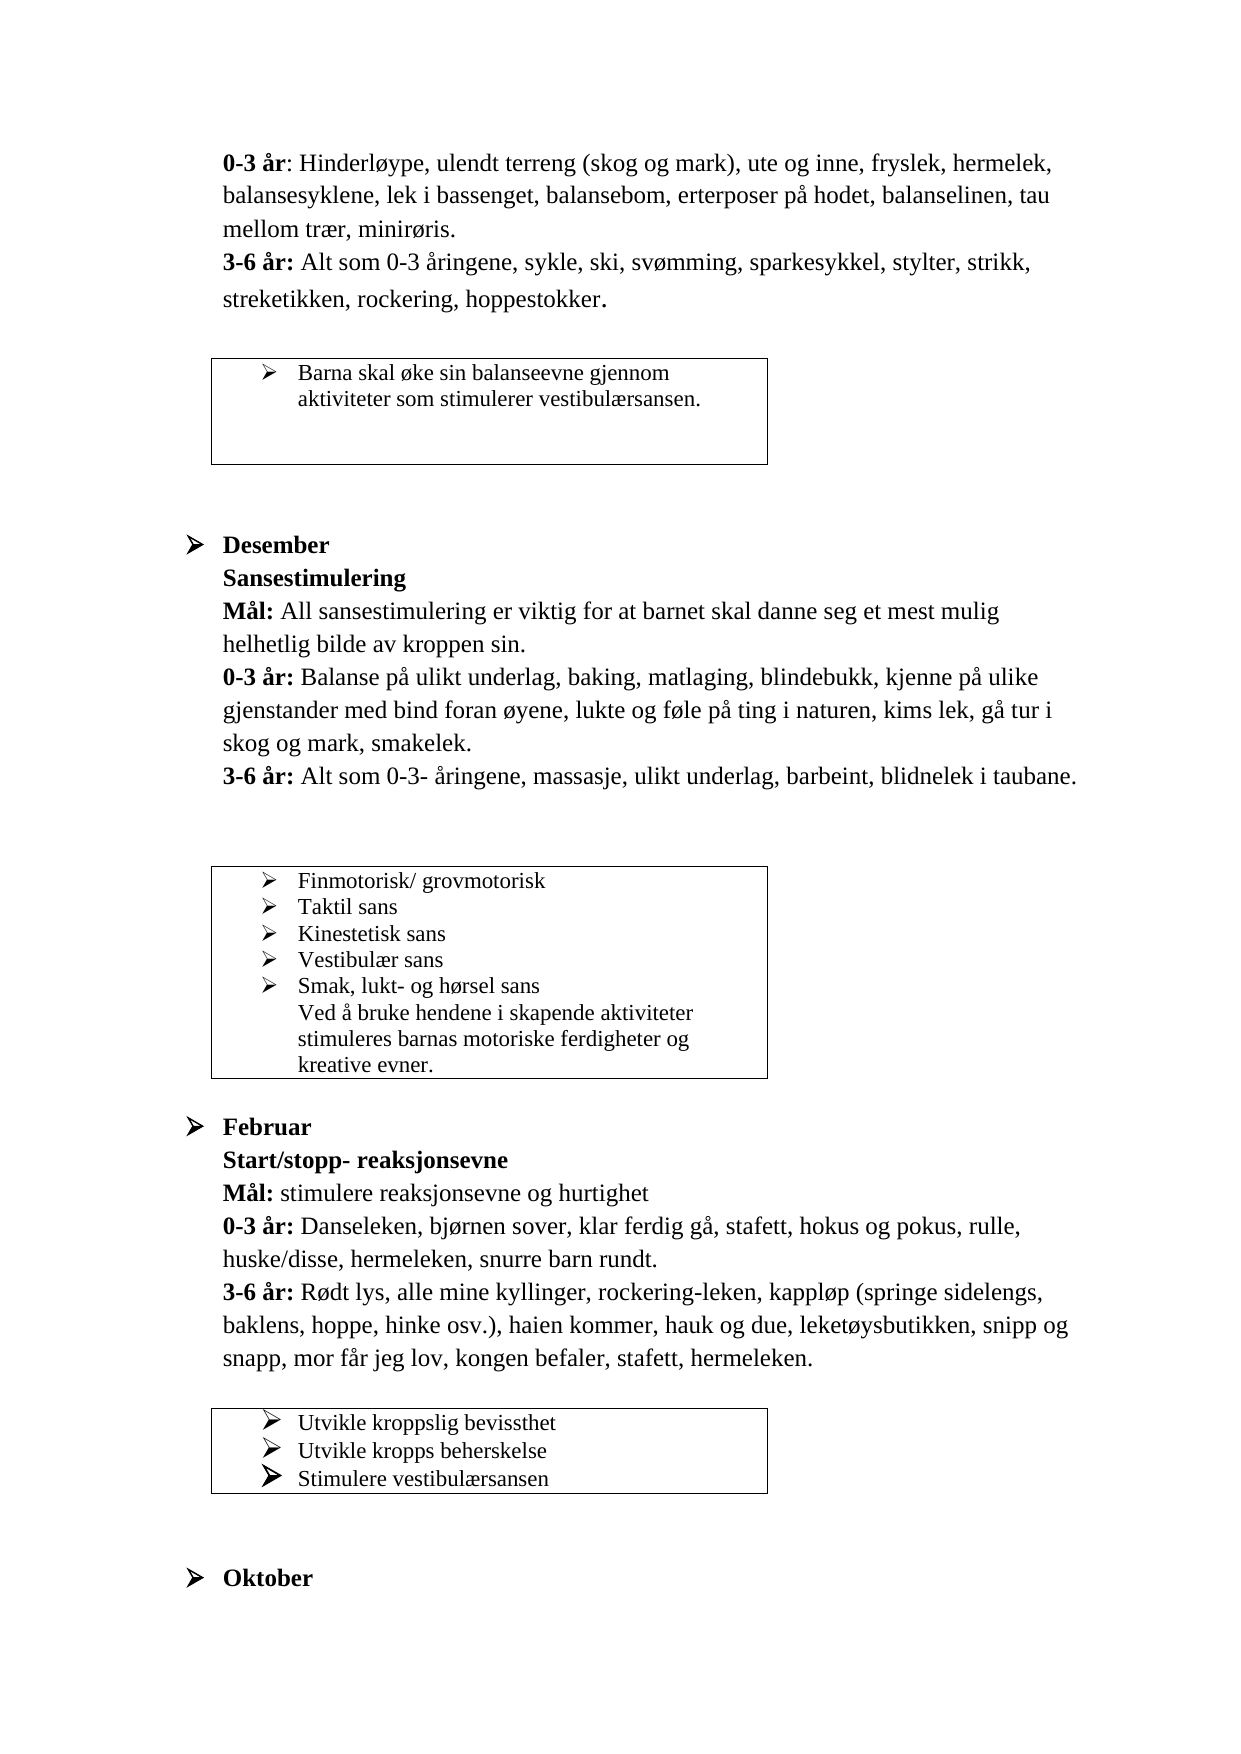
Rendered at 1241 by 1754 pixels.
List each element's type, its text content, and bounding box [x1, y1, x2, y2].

list Desember [185, 530, 1093, 559]
list 0-3 år: Hinderløype, ulendt terreng (skog og mark), ute og inne, fryslek, hermelek, balansesyklene, lek i bassenget, balansebom, erterposer på hodet, balanselinen, tau mellom trær, minirøris. [223, 148, 1093, 242]
list 3-6 år: Rødt lys, alle mine kyllinger, rockering-leken, kappløp (springe sidelengs, baklens, hoppe, hinke osv.), haien kommer, hauk og due, leketøysbutikken, snipp og snapp, mor får jeg lov, kongen befaler, stafett, hermeleken. [223, 1277, 1093, 1372]
table_header Barna skal øke sin balanseevne gjennom aktiviteter som stimulerer vestibulærsansen. [212, 359, 767, 464]
list Start/stopp- reaksjonsevne [223, 1145, 1093, 1174]
list 3-6 år: Alt som 0-3- åringene, massasje, ulikt underlag, barbeint, blidnelek i taubane. [223, 761, 1093, 790]
table_header Finmotorisk/ grovmotorisk Taktil sans Kinestetisk sans Vestibulær sans Smak, lukt- og hørsel sans Ved å bruke hendene i skapende aktiviteter stimuleres barnas motoriske ferdigheter og kreative evner. [212, 867, 767, 1078]
list 0-3 år: Balanse på ulikt underlag, baking, matlaging, blindebukk, kjenne på ulike gjenstander med bind foran øyene, lukte og føle på ting i naturen, kims lek, gå tur i skog og mark, smakelek. [223, 662, 1093, 757]
list Oktober [185, 1563, 1093, 1592]
list 0-3 år: Danseleken, bjørnen sover, klar ferdig gå, stafett, hokus og pokus, rulle, huske/disse, hermeleken, snurre barn rundt. [223, 1211, 1093, 1273]
table_header Utvikle kroppslig bevissthet Utvikle kropps beherskelse Stimulere vestibulærsansen [212, 1409, 767, 1492]
list Februar [185, 1112, 1093, 1141]
list Mål: stimulere reaksjonsevne og hurtighet [223, 1178, 1093, 1207]
list Sansestimulering [223, 563, 1093, 592]
list Mål: All sansestimulering er viktig for at barnet skal danne seg et mest mulig helhetlig bilde av kroppen sin. [223, 596, 1093, 658]
list 3-6 år: Alt som 0-3 åringene, sykle, ski, svømming, sparkesykkel, stylter, strikk, streketikken, rockering, hoppestokker. [223, 247, 1093, 314]
